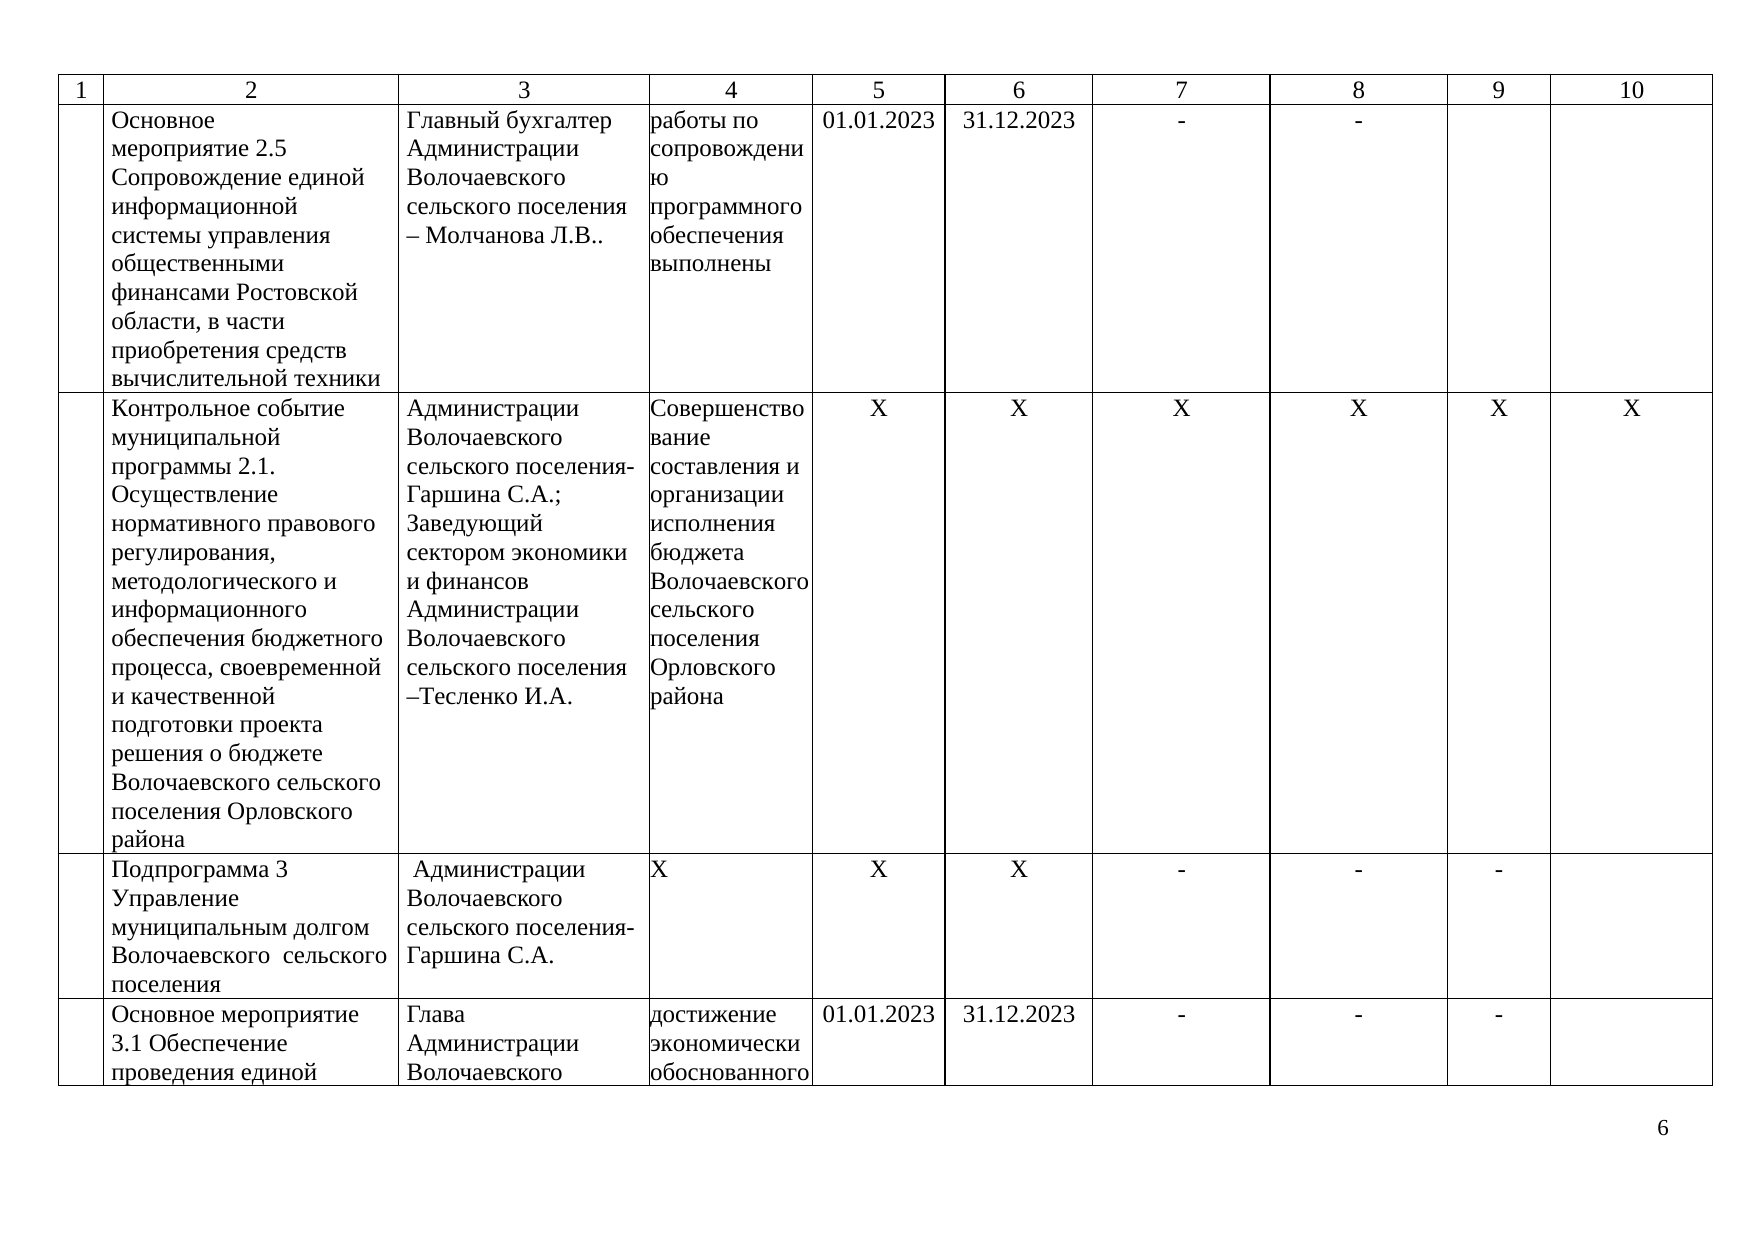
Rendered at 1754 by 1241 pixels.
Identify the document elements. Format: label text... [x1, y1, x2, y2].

table_cell - [1093, 105, 1269, 392]
table_cell X [813, 854, 944, 998]
table_cell - [1271, 999, 1447, 1085]
table_cell [59, 854, 103, 998]
table_header 7 [1093, 75, 1269, 104]
table_cell [59, 393, 103, 853]
table_cell 31.12.2023 [946, 105, 1092, 392]
table_cell X [946, 854, 1092, 998]
table_cell [1551, 105, 1712, 392]
table_cell 31.12.2023 [946, 999, 1092, 1085]
table_cell X [650, 854, 812, 998]
table_cell - [1271, 105, 1447, 392]
table_cell X [946, 393, 1092, 853]
table_header 10 [1551, 75, 1712, 104]
table_cell - [1448, 854, 1550, 998]
table_header 3 [399, 75, 649, 104]
table_cell - [1093, 854, 1269, 998]
table_cell Совершенствование составления и организации исполнения бюджета Волочаевского сельского поселения Орловского района [650, 393, 812, 853]
table_header 5 [813, 75, 944, 104]
table_header 6 [946, 75, 1092, 104]
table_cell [650, 999, 812, 1085]
table_cell - [1271, 854, 1447, 998]
table_cell X [1448, 393, 1550, 853]
table_cell [1448, 105, 1550, 392]
table_cell [59, 105, 103, 392]
table_header 2 [104, 75, 398, 104]
table_header 4 [650, 75, 812, 104]
table_cell X [1271, 393, 1447, 853]
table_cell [399, 999, 649, 1085]
table_cell X [1093, 393, 1269, 853]
table_cell Администрации Волочаевского сельского поселения-Гаршина С.А.; Заведующий сектором экономики и финансов Администрации Волочаевского сельского поселения –Тесленко И.А. [399, 393, 649, 853]
table_cell 01.01.2023 [813, 999, 944, 1085]
table_cell Основное мероприятие 2.5 Сопровождение единой информационной системы управления общественными финансами Ростовской области, в части приобретения средств вычислительной техники [104, 105, 398, 392]
table_cell - [1448, 999, 1550, 1085]
table_cell X [813, 393, 944, 853]
table_cell Контрольное событие муниципальной программы 2.1. Осуществление нормативного правового регулирования, методологического и информационного обеспечения бюджетного процесса, своевременной и качественной подготовки проекта решения о бюджете Волочаевского сельского поселения Орловского района [104, 393, 398, 853]
table_cell работы по сопровождению программного обеспечения выполнены [650, 105, 812, 392]
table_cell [104, 999, 398, 1085]
table_cell Главный бухгалтер Администрации Волочаевского сельского поселения – Молчанова Л.В.. [399, 105, 649, 392]
table_cell 01.01.2023 [813, 105, 944, 392]
table_header 1 [59, 75, 103, 104]
table_header 8 [1271, 75, 1447, 104]
table_cell - [1093, 999, 1269, 1085]
table_cell Администрации Волочаевского сельского поселения-Гаршина С.А. [399, 854, 649, 998]
table_header 9 [1448, 75, 1550, 104]
table_cell X [1551, 393, 1712, 853]
table_cell Подпрограмма 3 Управление муниципальным долгом Волочаевского сельского поселения [104, 854, 398, 998]
table_cell [1551, 999, 1712, 1085]
table_cell [1551, 854, 1712, 998]
table_cell [59, 999, 103, 1085]
